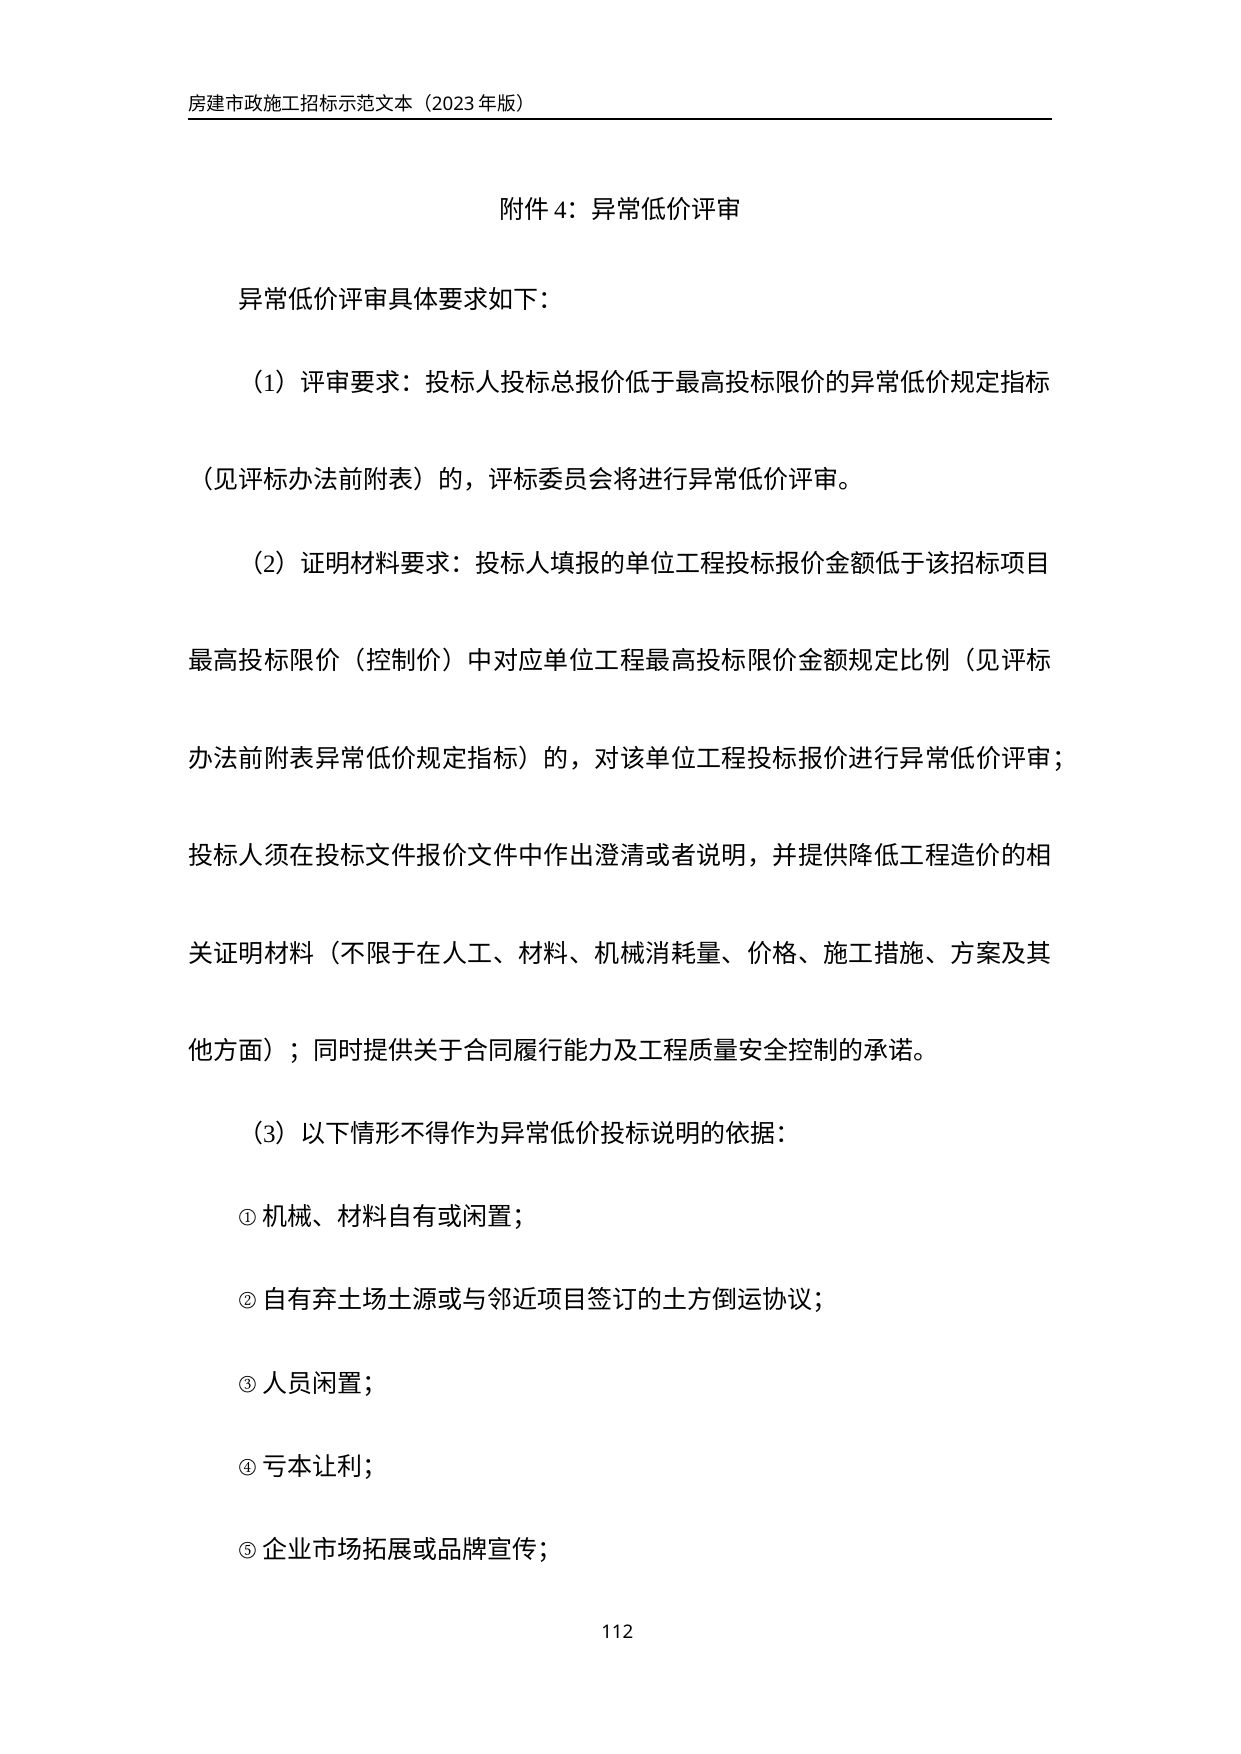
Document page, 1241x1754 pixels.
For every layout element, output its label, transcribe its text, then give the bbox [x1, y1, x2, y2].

text ②自有弃土场土源或与邻近项目签订的土方倒运协议； [188, 1266, 1052, 1331]
text ①机械、材料自有或闲置； [188, 1182, 1052, 1247]
text （3）以下情形不得作为异常低价投标说明的依据： [188, 1099, 1052, 1164]
text （2）证明材料要求：投标人填报的单位工程投标报价金额低于该招标项目最高投标限价（控制价）中对应单位工程最高投标限价金额规定比例（见评标办法前附表异常低价规定指标）的，对该单位工程投标报价进行异常低价评审；投标人须在投标文件报价文件中作出澄清或者说明，并提供降低工程造价的相关证明材料（不限于在人工、材料、机械消耗量、价格、施工措施、方案及其他方面）；同时提供关于合同履行能力及工程质量安全控制的承诺。 [188, 529, 1052, 1081]
text ④亏本让利； [188, 1432, 1052, 1497]
text （1）评审要求：投标人投标总报价低于最高投标限价的异常低价规定指标（见评标办法前附表）的，评标委员会将进行异常低价评审。 [188, 348, 1052, 511]
text ⑤企业市场拓展或品牌宣传； [188, 1515, 1052, 1580]
text ③人员闲置； [188, 1349, 1052, 1414]
subtitle 附件4：异常低价评审 [188, 175, 1052, 240]
text 异常低价评审具体要求如下： [188, 265, 1052, 330]
